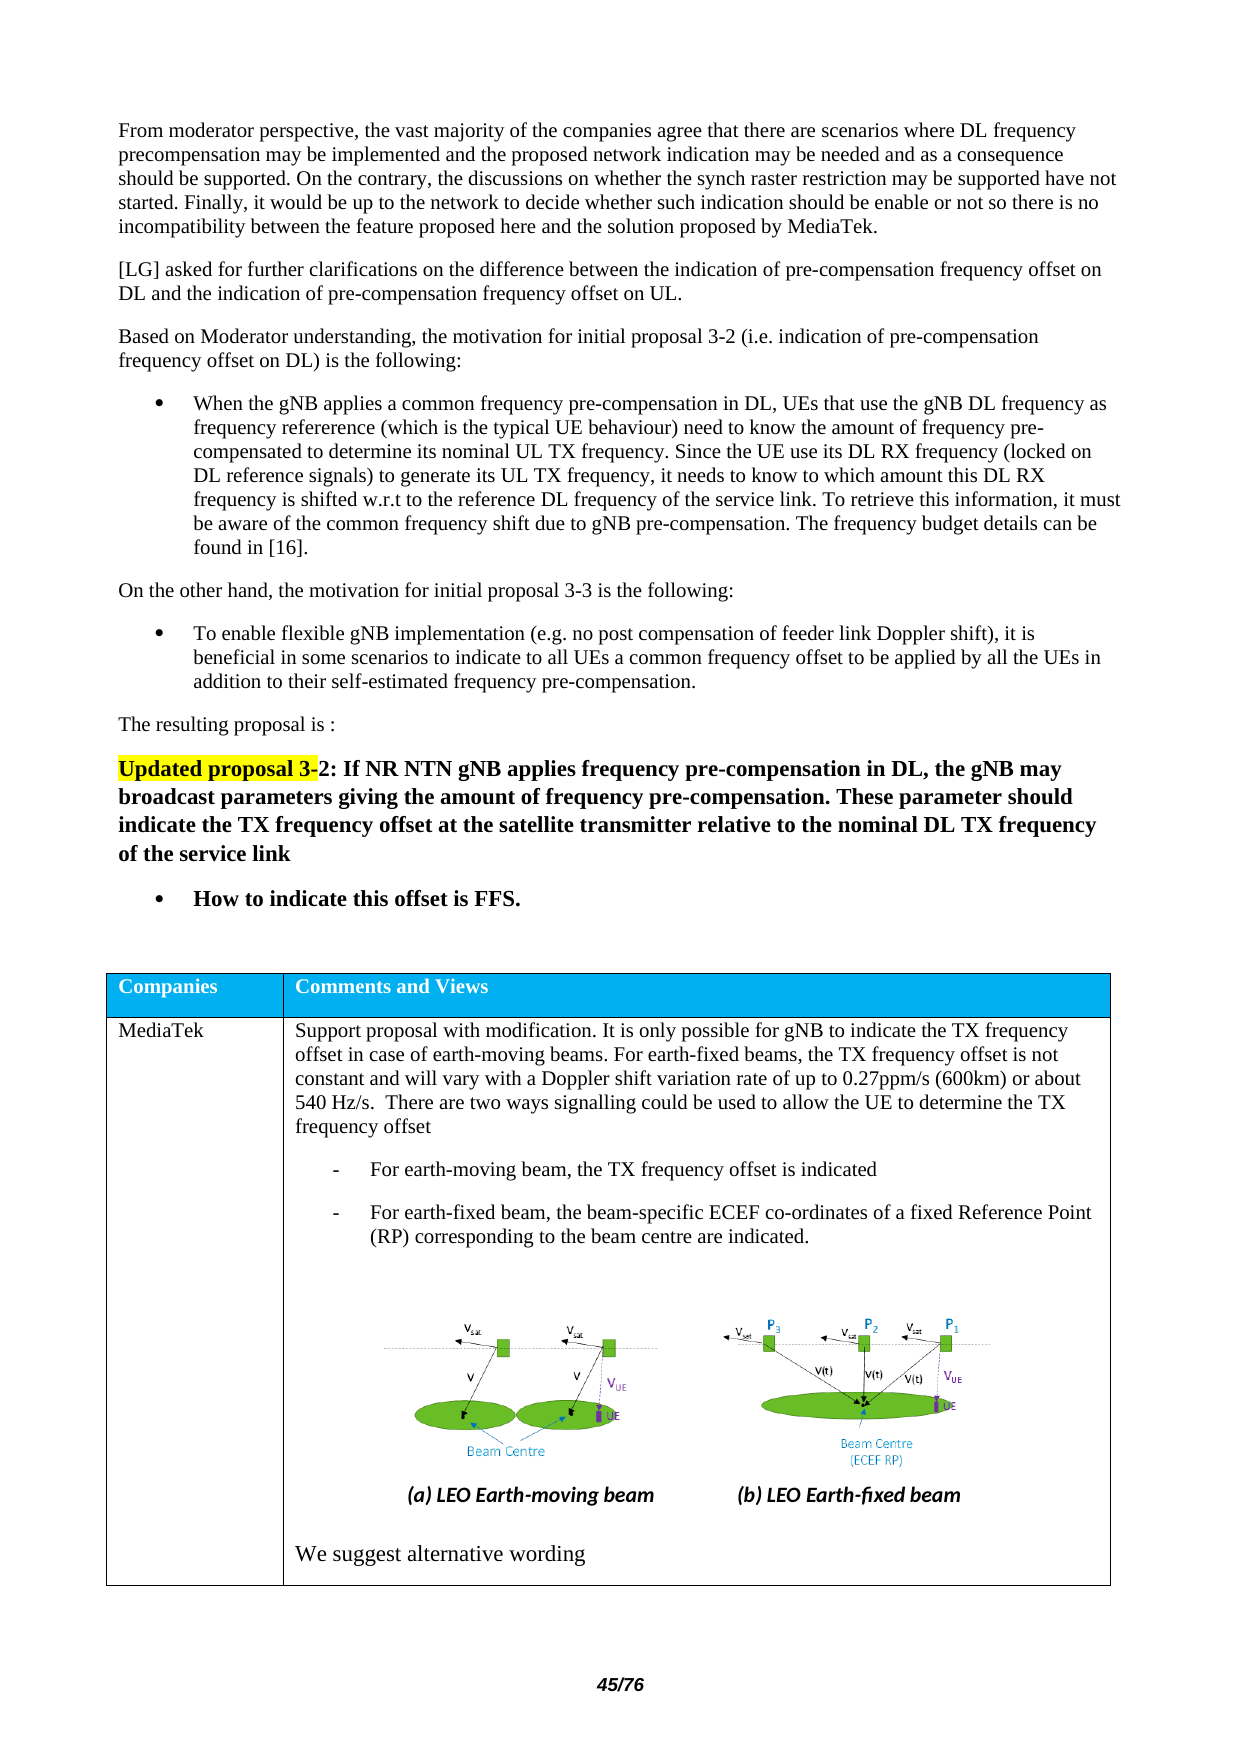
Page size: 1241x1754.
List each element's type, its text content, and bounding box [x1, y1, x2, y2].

text Updated proposal 3-2: If NR NTN gNB applies frequency pre-compensation in DL, the gNB may broadcast parameters giving the amount of frequency pre-compensation. These parameter should indicate the TX frequency offset at the satellite transmitter relative to the nominal DL TX frequency of the service link [118, 755, 1122, 866]
list When the gNB applies a common frequency pre-compensation in DL, UEs that use the gNB DL frequency as frequency refererence (which is the typical UE behaviour) need to know the amount of frequency pre-compensated to determine its nominal UL TX frequency. Since the UE use its DL RX frequency (locked on DL reference signals) to generate its UL TX frequency, it needs to know to which amount this DL RX frequency is shifted w.r.t to the reference DL frequency of the service link. To retrieve this information, it must be aware of the common frequency shift due to gNB pre-compensation. The frequency budget details can be found in [16]. [156, 391, 1122, 559]
list To enable flexible gNB implementation (e.g. no post compensation of feeder link Doppler shift), it is beneficial in some scenarios to indicate to all UEs a common frequency offset to be applied by all the UEs in addition to their self-estimated frequency pre-compensation. [156, 621, 1122, 693]
text Based on Moderator understanding, the motivation for initial proposal 3-2 (i.e. indication of pre-compensation frequency offset on DL) is the following: [118, 324, 1122, 372]
table_cell MediaTek [107, 1018, 283, 1585]
text The resulting proposal is : [118, 712, 1122, 736]
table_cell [284, 1018, 1110, 1585]
list How to indicate this offset is FFS. [156, 885, 1122, 911]
text From moderator perspective, the vast majority of the companies agree that there are scenarios where DL frequency precompensation may be implemented and the proposed network indication may be needed and as a consequence should be supported. On the contrary, the discussions on whether the synch raster restriction may be supported have not started. Finally, it would be up to the network to decide whether such indication should be enable or not so there is no incompatibility between the feature proposed here and the solution proposed by MediaTek. [118, 118, 1122, 238]
text [LG] asked for further clarifications on the difference between the indication of pre-compensation frequency offset on DL and the indication of pre-compensation frequency offset on UL. [118, 257, 1122, 305]
text On the other hand, the motivation for initial proposal 3-3 is the following: [118, 578, 1122, 602]
table_header Comments and Views [284, 974, 1110, 1017]
table_header Companies [107, 974, 283, 1017]
